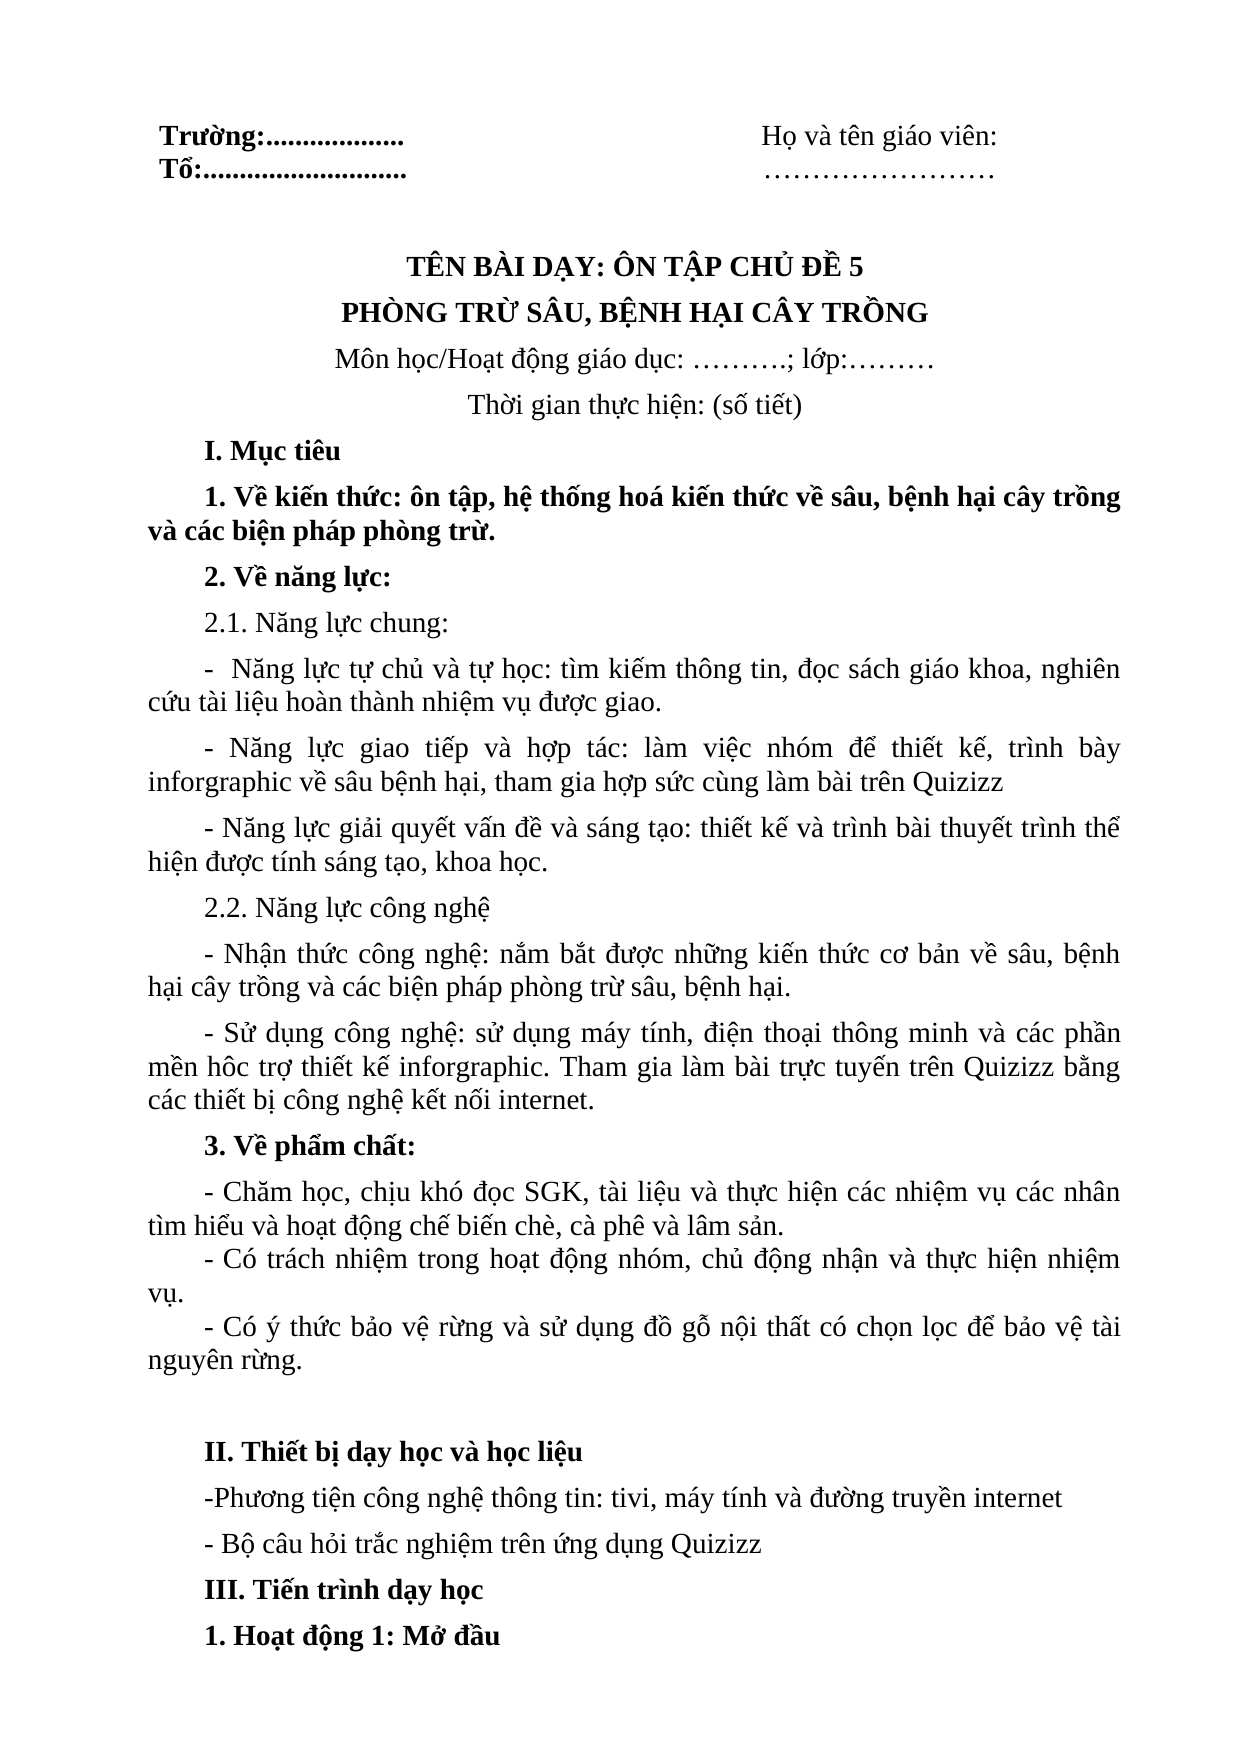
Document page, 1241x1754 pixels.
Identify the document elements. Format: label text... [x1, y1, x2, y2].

text - Bộ câu hỏi trắc nghiệm trên ứng dụng Quizizz [148, 1526, 1122, 1560]
text - Năng lực tự chủ và tự học: tìm kiếm thông tin, đọc sách giáo khoa, nghiên cứu tài liệu hoàn thành nhiệm vụ được giao. [148, 651, 1122, 718]
text 1. Về kiến thức: ôn tập, hệ thống hoá kiến thức về sâu, bệnh hại cây trồng và các biện pháp phòng trừ. [148, 479, 1122, 546]
text PHÒNG TRỪ SÂU, BỆNH HẠI CÂY TRỒNG [148, 295, 1122, 329]
text II. Thiết bị dạy học và học liệu [148, 1434, 1122, 1468]
text - Năng lực giải quyết vấn đề và sáng tạo: thiết kế và trình bài thuyết trình thể hiện được tính sáng tạo, khoa học. [148, 810, 1122, 877]
list Có ý thức bảo vệ rừng và sử dụng đồ gỗ nội thất có chọn lọc để bảo vệ tài nguyên rừng. [148, 1309, 1122, 1376]
text Môn học/Hoạt động giáo dục: ……….; lớp:……… [148, 341, 1122, 375]
text 3. Về phẩm chất: [148, 1128, 1122, 1162]
text TÊN BÀI DẠY: ÔN TẬP CHỦ ĐỀ 5 [148, 249, 1122, 283]
table_header Họ và tên giáo viên: …………………… [639, 118, 1120, 191]
text III. Tiến trình dạy học [148, 1572, 1122, 1606]
list Chăm học, chịu khó đọc SGK, tài liệu và thực hiện các nhiệm vụ các nhân tìm hiểu và hoạt động chế biến chè, cà phê và lâm sản. [148, 1174, 1122, 1242]
text I. Mục tiêu [148, 433, 1122, 467]
text - Năng lực giao tiếp và hợp tác: làm việc nhóm để thiết kế, trình bày inforgraphic về sâu bệnh hại, tham gia hợp sức cùng làm bài trên Quizizz [148, 731, 1122, 798]
text 2.2. Năng lực công nghệ [148, 890, 1122, 923]
text Thời gian thực hiện: (số tiết) [148, 387, 1122, 421]
text 2.1. Năng lực chung: [148, 605, 1122, 638]
text 1. Hoạt động 1: Mở đầu [148, 1618, 1122, 1652]
text - Sử dụng công nghệ: sử dụng máy tính, điện thoại thông minh và các phần mền hôc trợ thiết kế inforgraphic. Tham gia làm bài trực tuyến trên Quizizz bằng các thiết bị công nghệ kết nối internet. [148, 1015, 1122, 1116]
text - Nhận thức công nghệ: nắm bắt được những kiến thức cơ bản về sâu, bệnh hại cây trồng và các biện pháp phòng trừ sâu, bệnh hại. [148, 936, 1122, 1003]
text -Phương tiện công nghệ thông tin: tivi, máy tính và đường truyền internet [148, 1480, 1122, 1514]
list Có trách nhiệm trong hoạt động nhóm, chủ động nhận và thực hiện nhiệm vụ. [148, 1242, 1122, 1309]
text 2. Về năng lực: [148, 559, 1122, 592]
table_header Trường:................... Tổ:............................ [148, 118, 639, 191]
